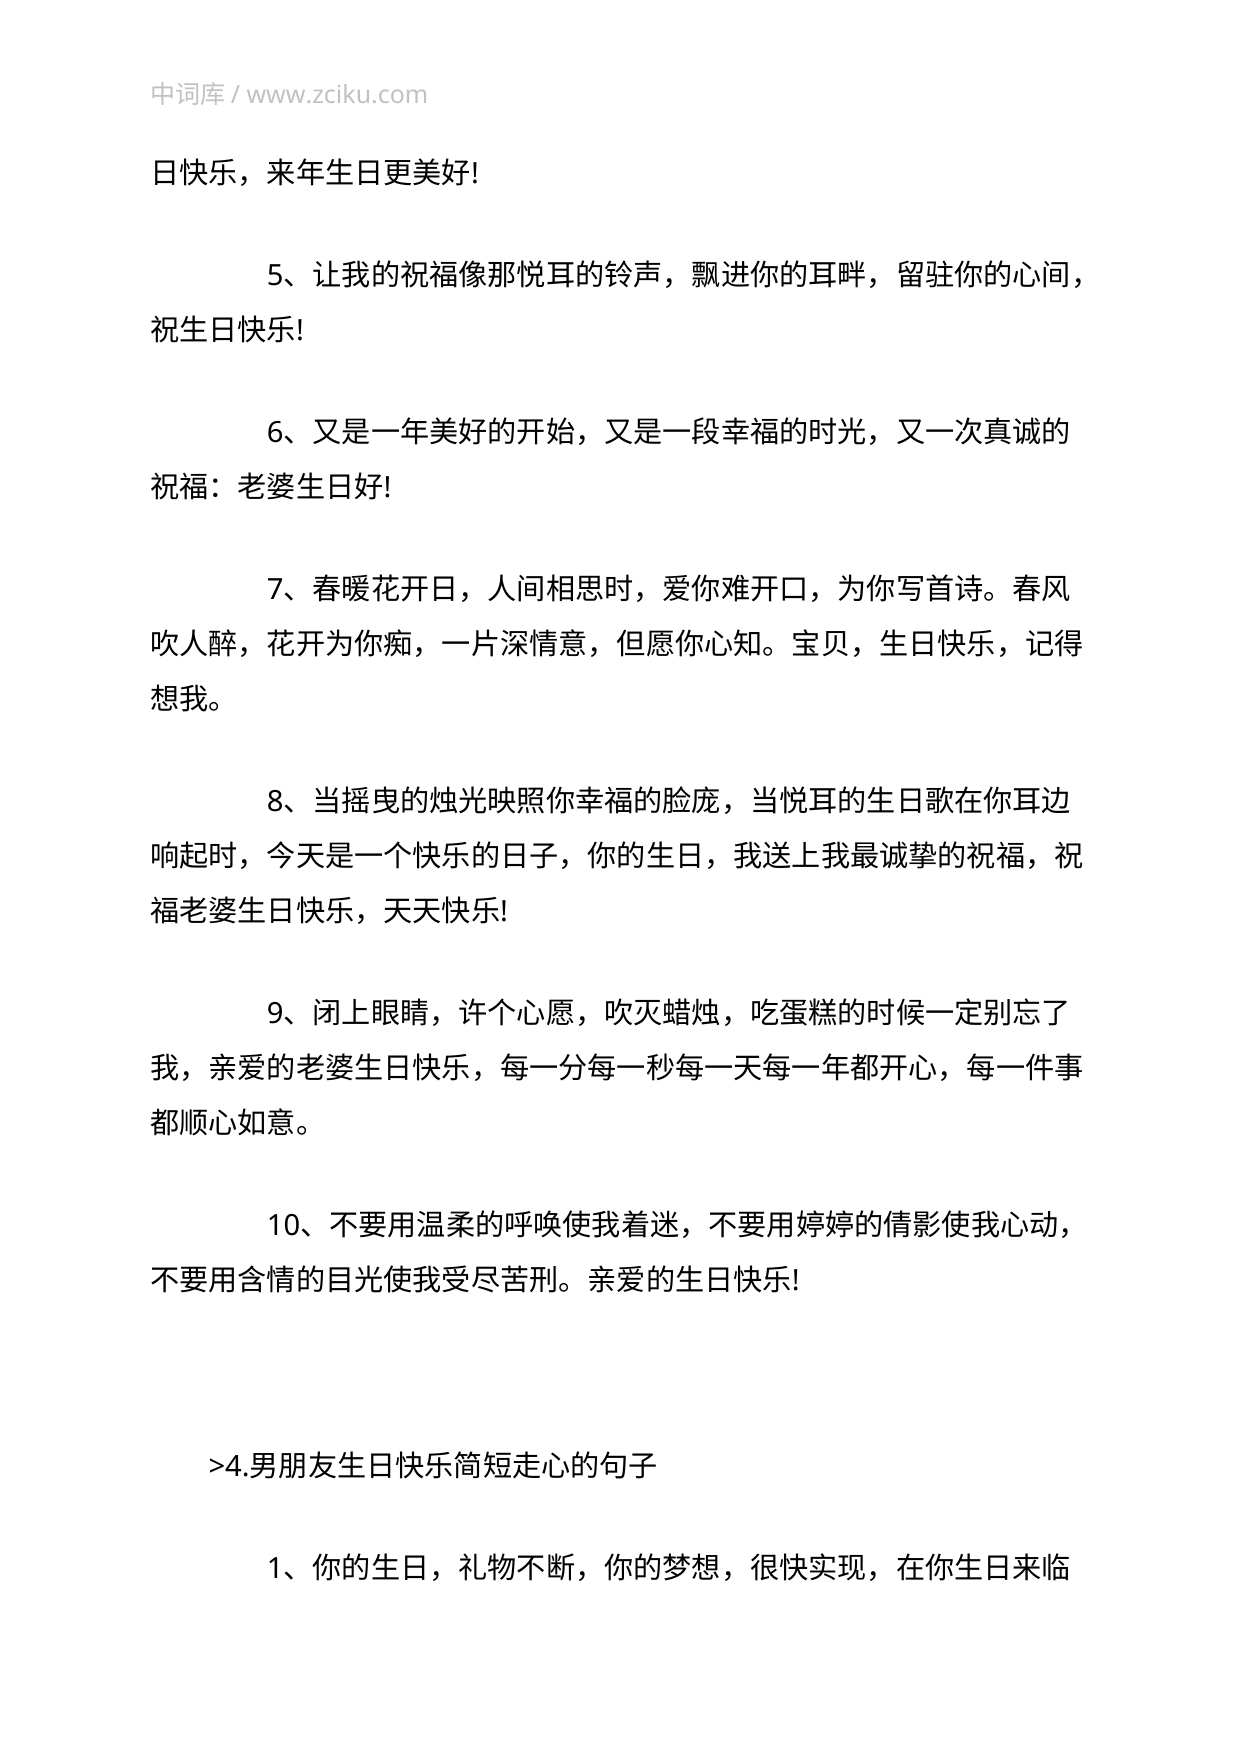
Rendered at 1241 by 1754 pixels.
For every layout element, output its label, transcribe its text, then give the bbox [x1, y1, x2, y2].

text 10、不要用温柔的呼唤使我着迷，不要用婷婷的倩影使我心动，不要用含情的目光使我受尽苦刑。亲爱的生日快乐! [150, 1201, 1090, 1298]
text 7、春暖花开日，人间相思时，爱你难开口，为你写首诗。春风吹人醉，花开为你痴，一片深情意，但愿你心知。宝贝，生日快乐，记得想我。 [150, 566, 1090, 718]
text 9、闭上眼睛，许个心愿，吹灭蜡烛，吃蛋糕的时候一定别忘了我，亲爱的老婆生日快乐，每一分每一秒每一天每一年都开心，每一件事都顺心如意。 [150, 989, 1090, 1142]
text >4.男朋友生日快乐简短走心的句子 [150, 1442, 1090, 1485]
text 6、又是一年美好的开始，又是一段幸福的时光，又一次真诚的祝福：老婆生日好! [150, 409, 1090, 506]
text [150, 150, 1090, 192]
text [150, 1544, 1090, 1587]
text 8、当摇曳的烛光映照你幸福的脸庞，当悦耳的生日歌在你耳边响起时，今天是一个快乐的日子，你的生日，我送上我最诚挚的祝福，祝福老婆生日快乐，天天快乐! [150, 778, 1090, 930]
text 5、让我的祝福像那悦耳的铃声，飘进你的耳畔，留驻你的心间，祝生日快乐! [150, 252, 1090, 349]
